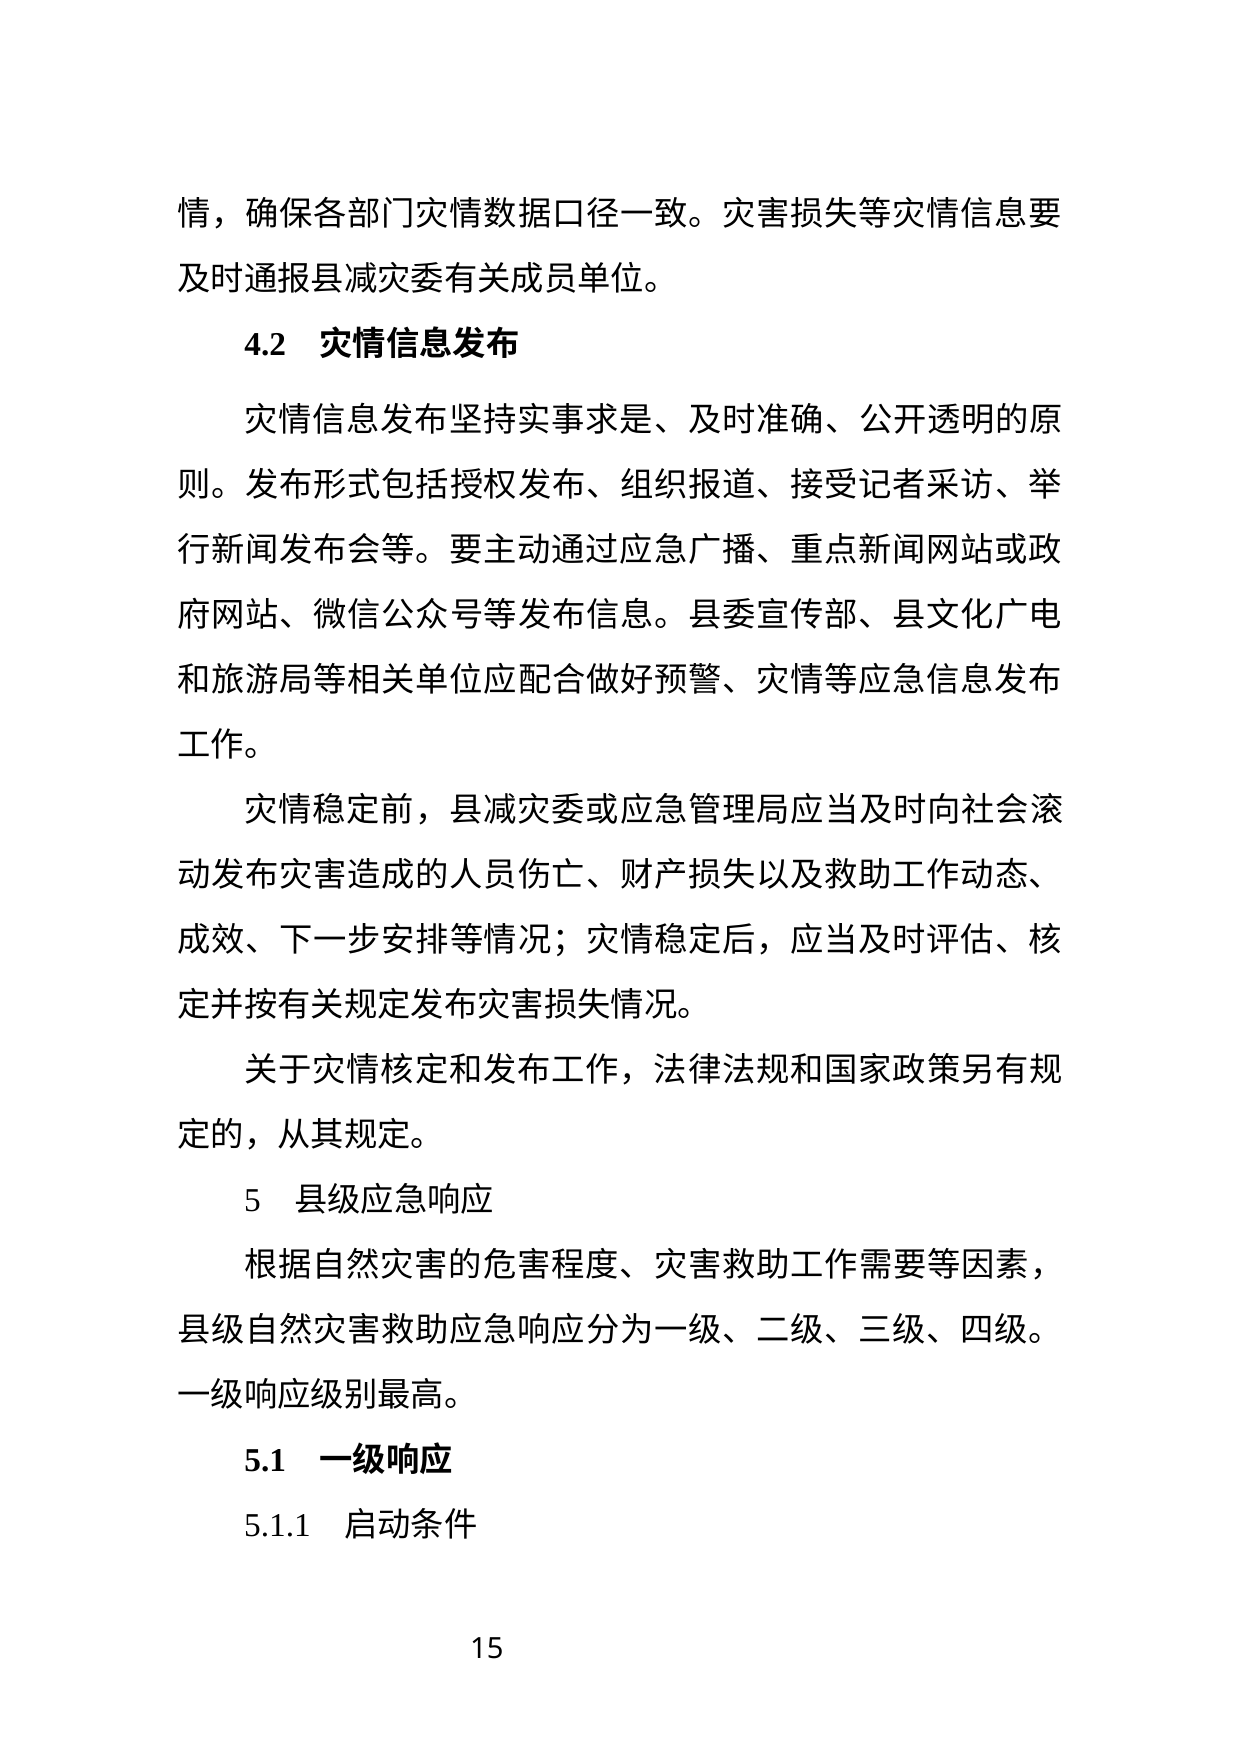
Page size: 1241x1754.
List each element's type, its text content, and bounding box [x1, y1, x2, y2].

list 关于灾情核定和发布工作，法律法规和国家政策另有规定的，从其规定。 [177, 1034, 1063, 1164]
list 5 县级应急响应 [177, 1164, 1063, 1229]
text 灾情信息发布坚持实事求是、及时准确、公开透明的原则。发布形式包括授权发布、组织报道、接受记者采访、举行新闻发布会等。要主动通过应急广播、重点新闻网站或政府网站、微信公众号等发布信息。县委宣传部、县文化广电和旅游局等相关单位应配合做好预警、灾情等应急信息发布工作。 [177, 384, 1063, 774]
list 根据自然灾害的危害程度、灾害救助工作需要等因素，县级自然灾害救助应急响应分为一级、二级、三级、四级。一级响应级别最高。 [177, 1229, 1063, 1424]
list 4.2 灾情信息发布 [177, 308, 1063, 373]
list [177, 178, 1063, 308]
list 5.1 一级响应 [177, 1424, 1063, 1489]
list 灾情稳定前，县减灾委或应急管理局应当及时向社会滚动发布灾害造成的人员伤亡、财产损失以及救助工作动态、成效、下一步安排等情况；灾情稳定后，应当及时评估、核定并按有关规定发布灾害损失情况。 [177, 774, 1063, 1034]
list 5.1.1 启动条件 [177, 1489, 1063, 1554]
